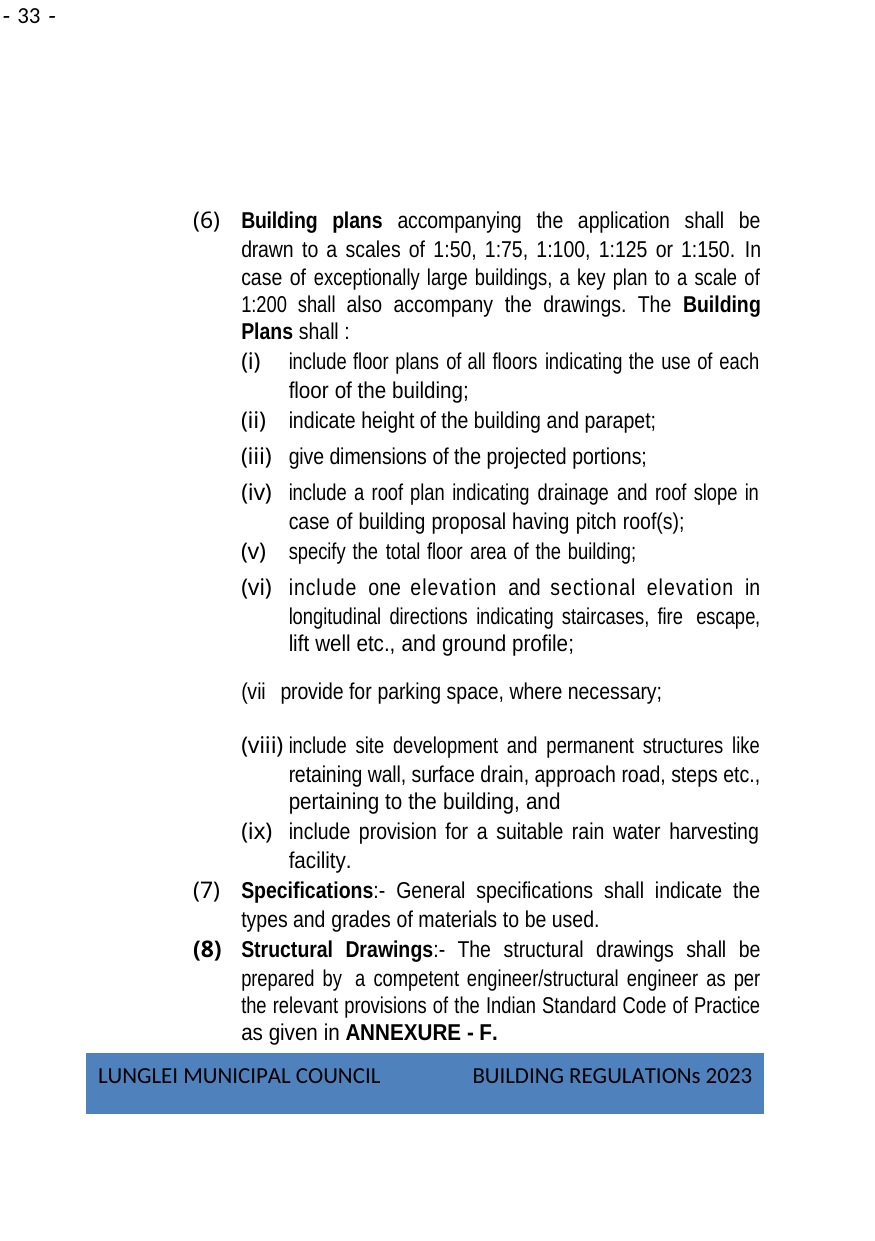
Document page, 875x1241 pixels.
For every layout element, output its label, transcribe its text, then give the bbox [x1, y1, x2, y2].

list Specifications:- General specifications shall indicate the types and grades of materials to be used. [193, 874, 760, 932]
list include site development and permanent structures like retaining wall, surface drain, approach road, steps etc., pertaining to the building, and [241, 729, 760, 814]
list specify the total floor area of the building; [241, 535, 776, 566]
list give dimensions of the projected portions; [241, 440, 776, 471]
list Building plans accompanying the application shall be drawn to a scales of 1:50, 1:75, 1:100, 1:125 or 1:150. In case of exceptionally large buildings, a key plan to a scale of 1:200 shall also accompany the drawings. The Building Plans shall : [193, 204, 761, 344]
text (vii provide for parking space, where necessary; [241, 678, 776, 704]
list indicate height of the building and parapet; [241, 404, 776, 435]
list include provision for a suitable rain water harvesting facility. [241, 815, 760, 873]
list include floor plans of all floors indicating the use of each floor of the building; [241, 345, 760, 403]
list include one elevation and sectional elevation in longitudinal directions indicating staircases, fire escape, lift well etc., and ground profile; [241, 571, 760, 656]
list include a roof plan indicating drainage and roof slope in case of building proposal having pitch roof(s); [241, 476, 760, 534]
list Structural Drawings:- The structural drawings shall be prepared by a competent engineer/structural engineer as per the relevant provisions of the Indian Standard Code of Practice as given in ANNEXURE - F. [193, 933, 761, 1045]
